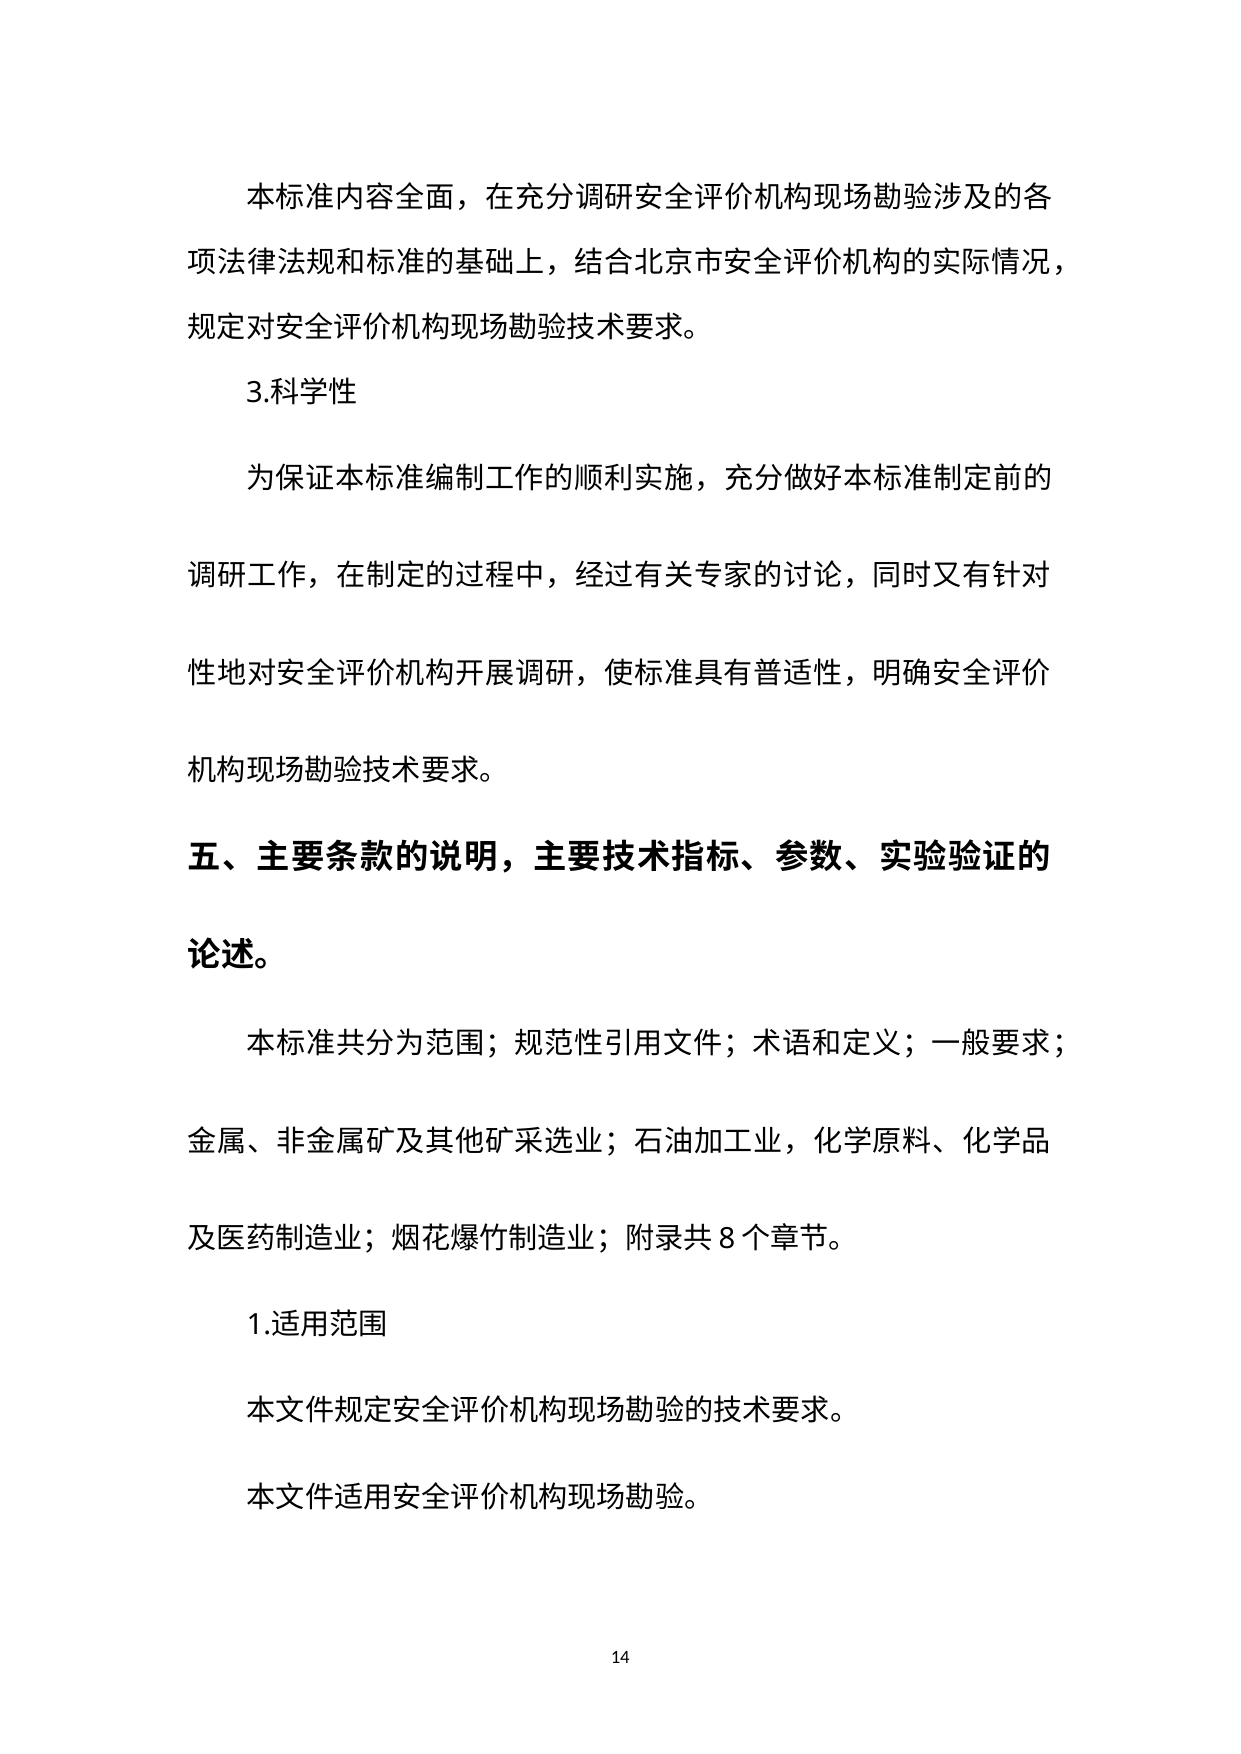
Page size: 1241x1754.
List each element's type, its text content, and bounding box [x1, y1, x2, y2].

text 本文件规定安全评价机构现场勘验的技术要求。 [187, 1376, 1053, 1441]
text 为保证本标准编制工作的顺利实施，充分做好本标准制定前的调研工作，在制定的过程中，经过有关专家的讨论，同时又有针对性地对安全评价机构开展调研，使标准具有普适性，明确安全评价机构现场勘验技术要求。 [187, 443, 1053, 801]
text 3.科学性 [187, 357, 1053, 422]
text 本文件适用安全评价机构现场勘验。 [187, 1462, 1053, 1527]
text 1.适用范围 [187, 1289, 1053, 1354]
text 五、主要条款的说明，主要技术指标、参数、实验验证的论述。 [187, 822, 1053, 984]
text 本标准共分为范围；规范性引用文件；术语和定义；一般要求；金属、非金属矿及其他矿采选业；石油加工业，化学原料、化学品及医药制造业；烟花爆竹制造业；附录共8个章节。 [187, 1008, 1053, 1268]
text 本标准内容全面，在充分调研安全评价机构现场勘验涉及的各项法律法规和标准的基础上，结合北京市安全评价机构的实际情况，规定对安全评价机构现场勘验技术要求。 [187, 162, 1053, 357]
